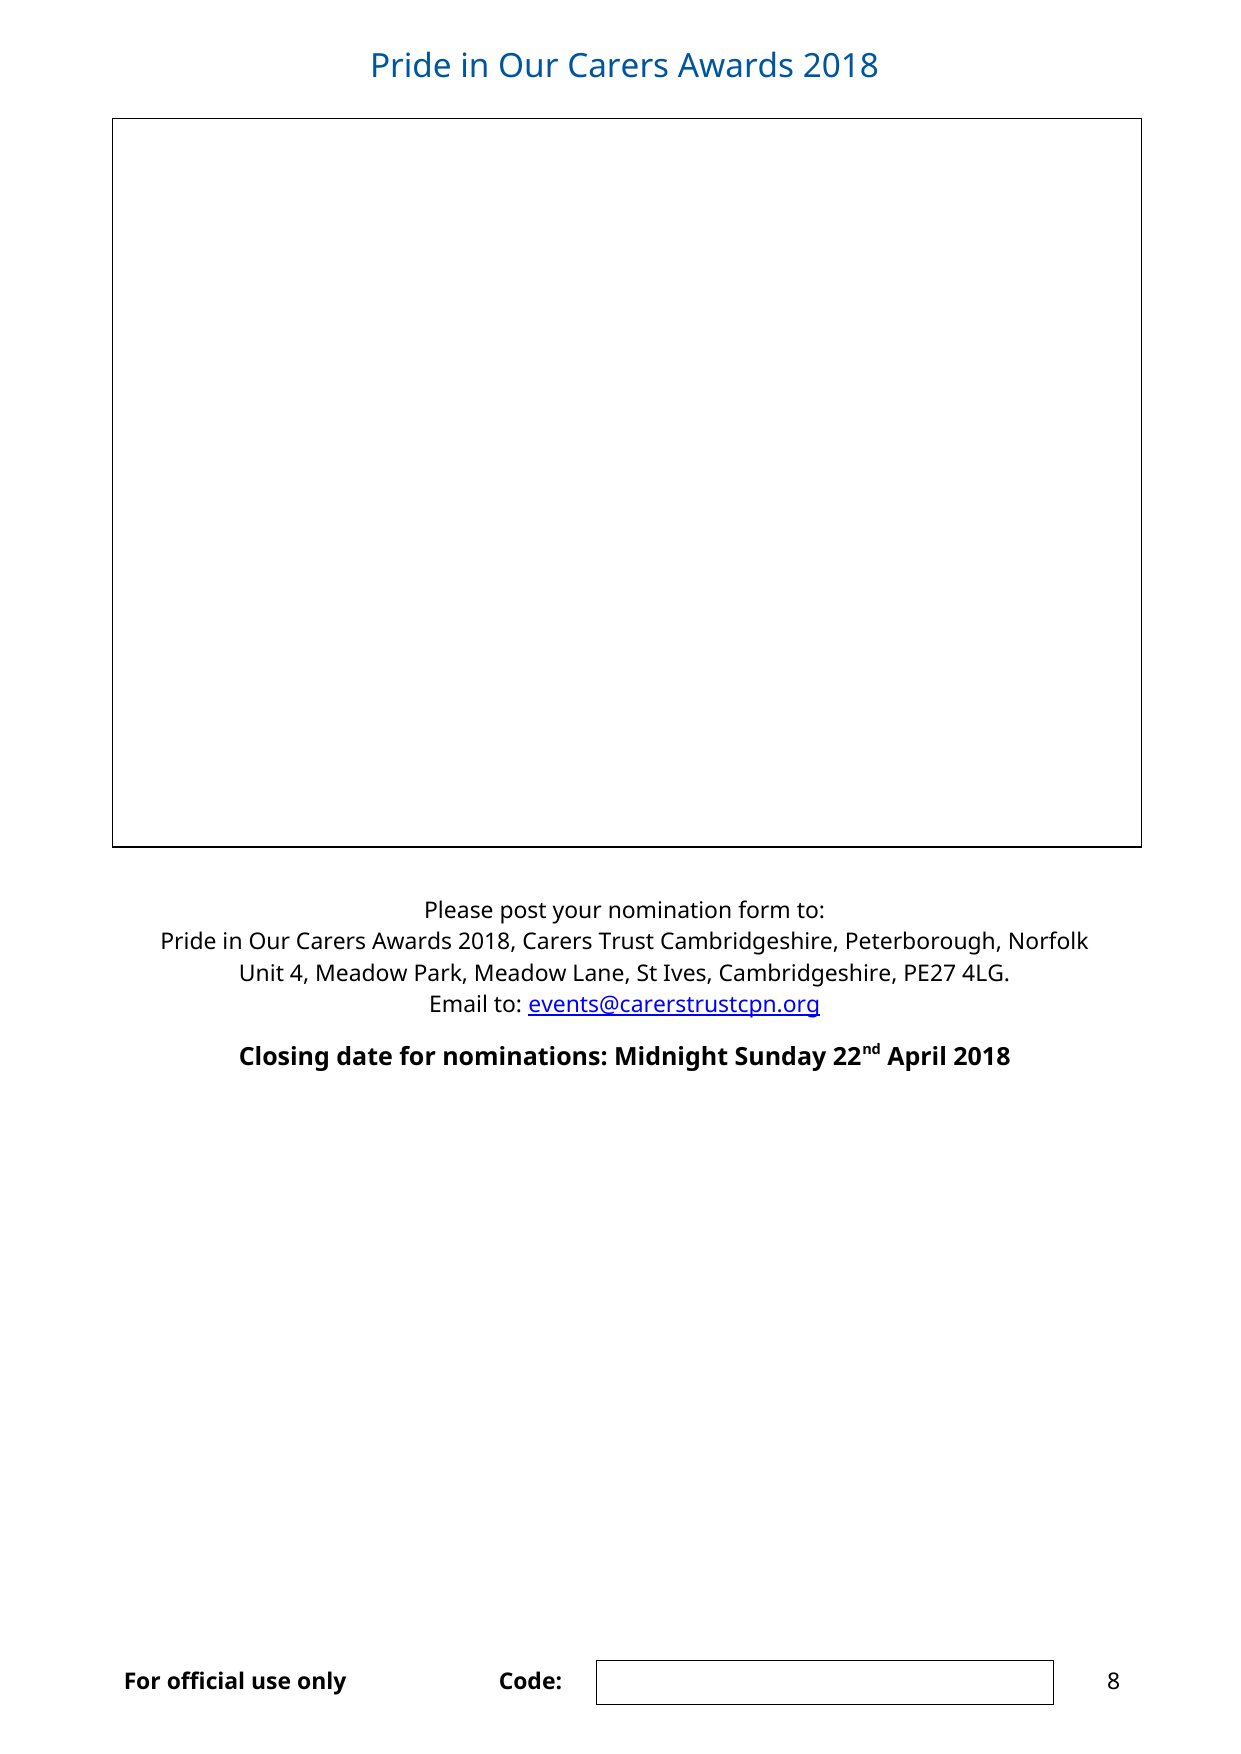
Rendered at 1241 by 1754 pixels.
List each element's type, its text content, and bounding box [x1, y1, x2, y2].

text Email to: events@carerstrustcpn.org [112, 988, 1137, 1019]
text Please post your nomination form to: [112, 894, 1137, 925]
table_header [113, 119, 1141, 846]
text Closing date for nominations: Midnight Sunday 22nd April 2018 [112, 1039, 1137, 1073]
text Unit 4, Meadow Park, Meadow Lane, St Ives, Cambridgeshire, PE27 4LG. [112, 956, 1137, 988]
text Pride in Our Carers Awards 2018, Carers Trust Cambridgeshire, Peterborough, Norfolk [112, 925, 1137, 956]
